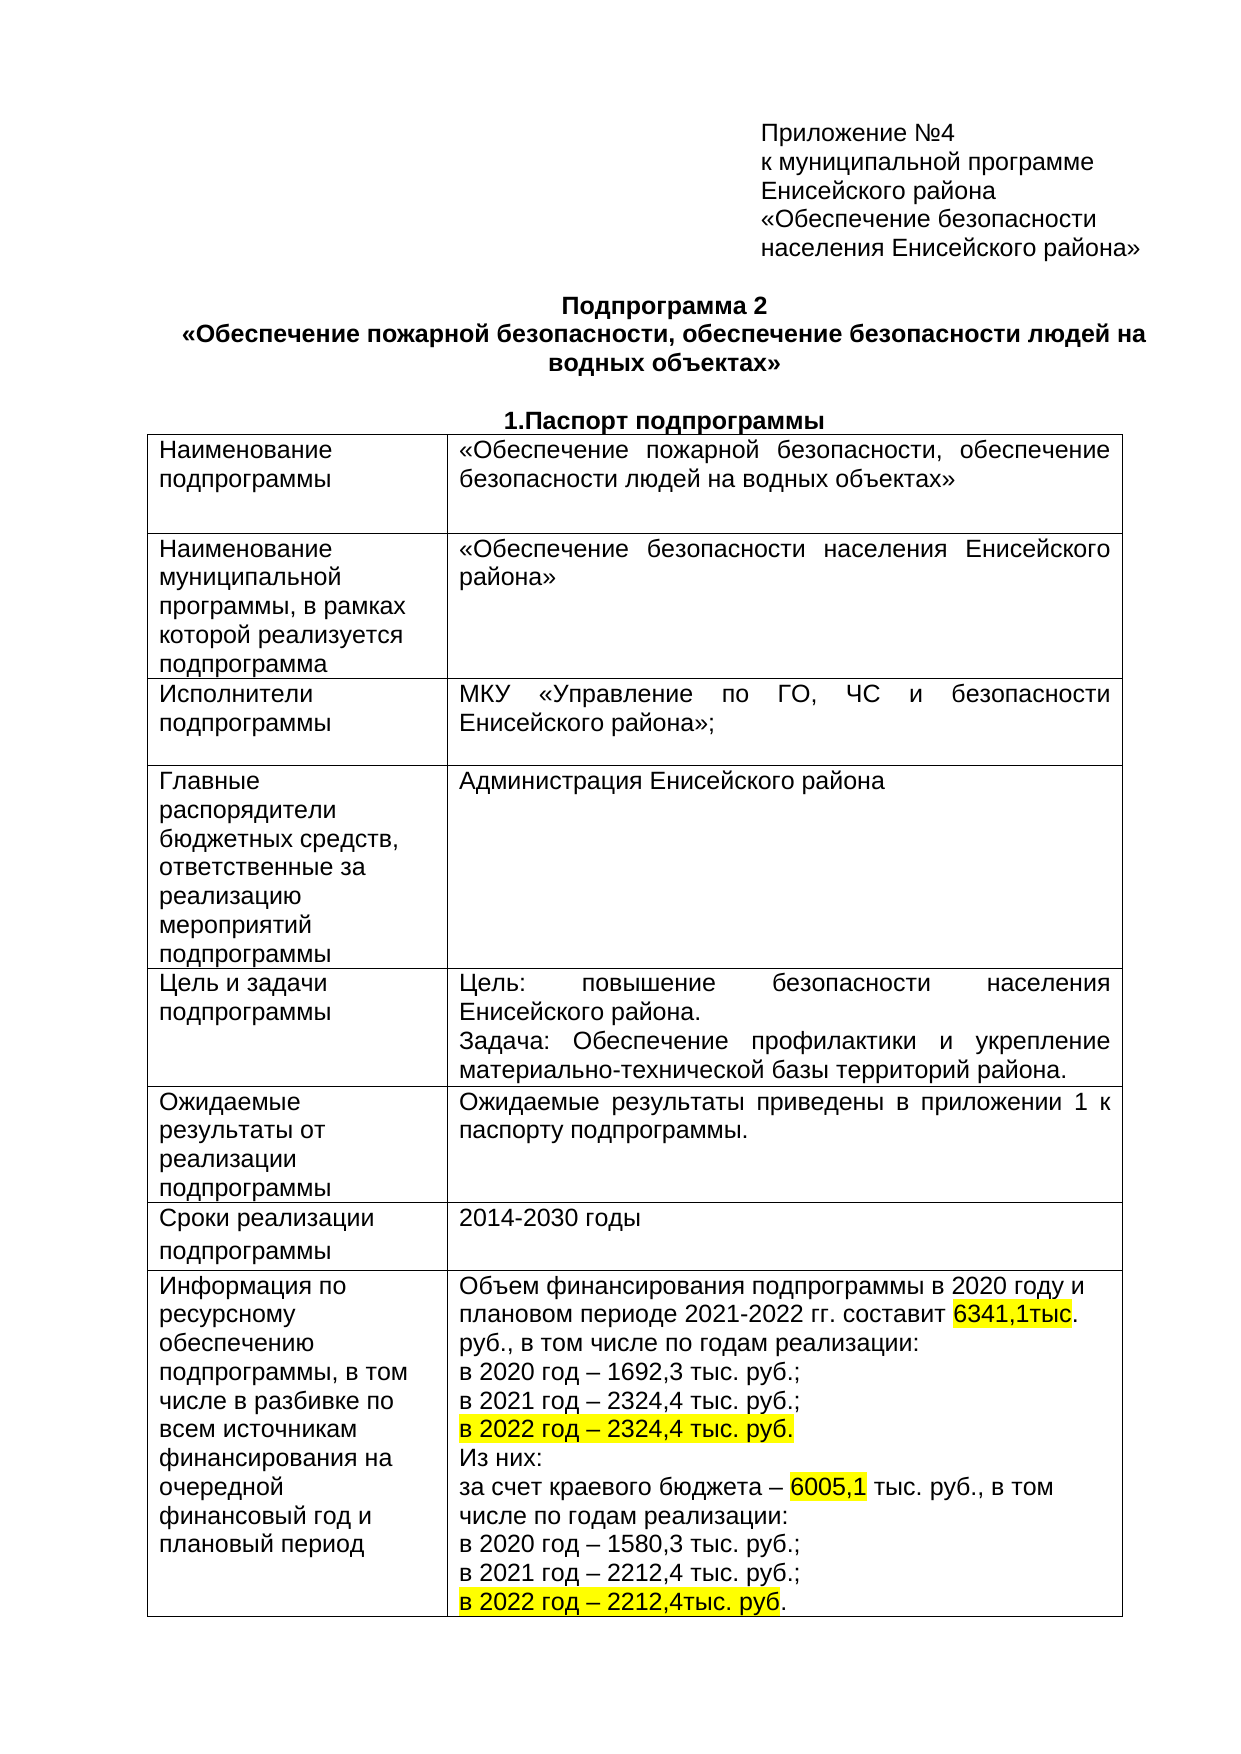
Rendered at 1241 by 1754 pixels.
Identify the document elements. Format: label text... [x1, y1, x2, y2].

table_cell «Обеспечение безопасности населения Енисейского района» [448, 534, 1122, 678]
table_cell Главные распорядители бюджетных средств, ответственные за реализацию мероприятий подпрограммы [148, 766, 447, 967]
table_cell Ожидаемые результаты от реализации подпрограммы [148, 1087, 447, 1202]
table_cell Наименование муниципальной программы, в рамках которой реализуется подпрограмма [148, 534, 447, 678]
table_cell Исполнители подпрограммы [148, 679, 447, 765]
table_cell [448, 1271, 1122, 1616]
table_cell Цель и задачи подпрограммы [148, 969, 447, 1086]
table_header Наименование подпрограммы [148, 435, 447, 532]
table_cell МКУ «Управление по ГО, ЧС и безопасности Енисейского района»; [448, 679, 1122, 765]
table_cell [148, 1271, 447, 1616]
table_cell Сроки реализации подпрограммы [148, 1203, 447, 1269]
table_cell 2014-2030 годы [448, 1203, 1122, 1269]
table_cell Администрация Енисейского района [448, 766, 1122, 967]
text 1.Паспорт подпрограммы [177, 406, 1152, 434]
text «Обеспечение безопасности населения Енисейского района» [761, 204, 1152, 262]
table_cell Ожидаемые результаты приведены в приложении 1 к паспорту подпрограммы. [448, 1087, 1122, 1202]
text Приложение №4 [761, 118, 1152, 147]
table_cell Цель: повышение безопасности населения Енисейского района. Задача: Обеспечение профилактики и укрепление материально-технической базы территорий района. [448, 969, 1122, 1086]
table_header «Обеспечение пожарной безопасности, обеспечение безопасности людей на водных объектах» [448, 435, 1122, 532]
text к муниципальной программе Енисейского района [761, 147, 1152, 204]
text «Обеспечение пожарной безопасности, обеспечение безопасности людей на водных объектах» [177, 319, 1152, 377]
text Подпрограмма 2 [177, 291, 1152, 319]
